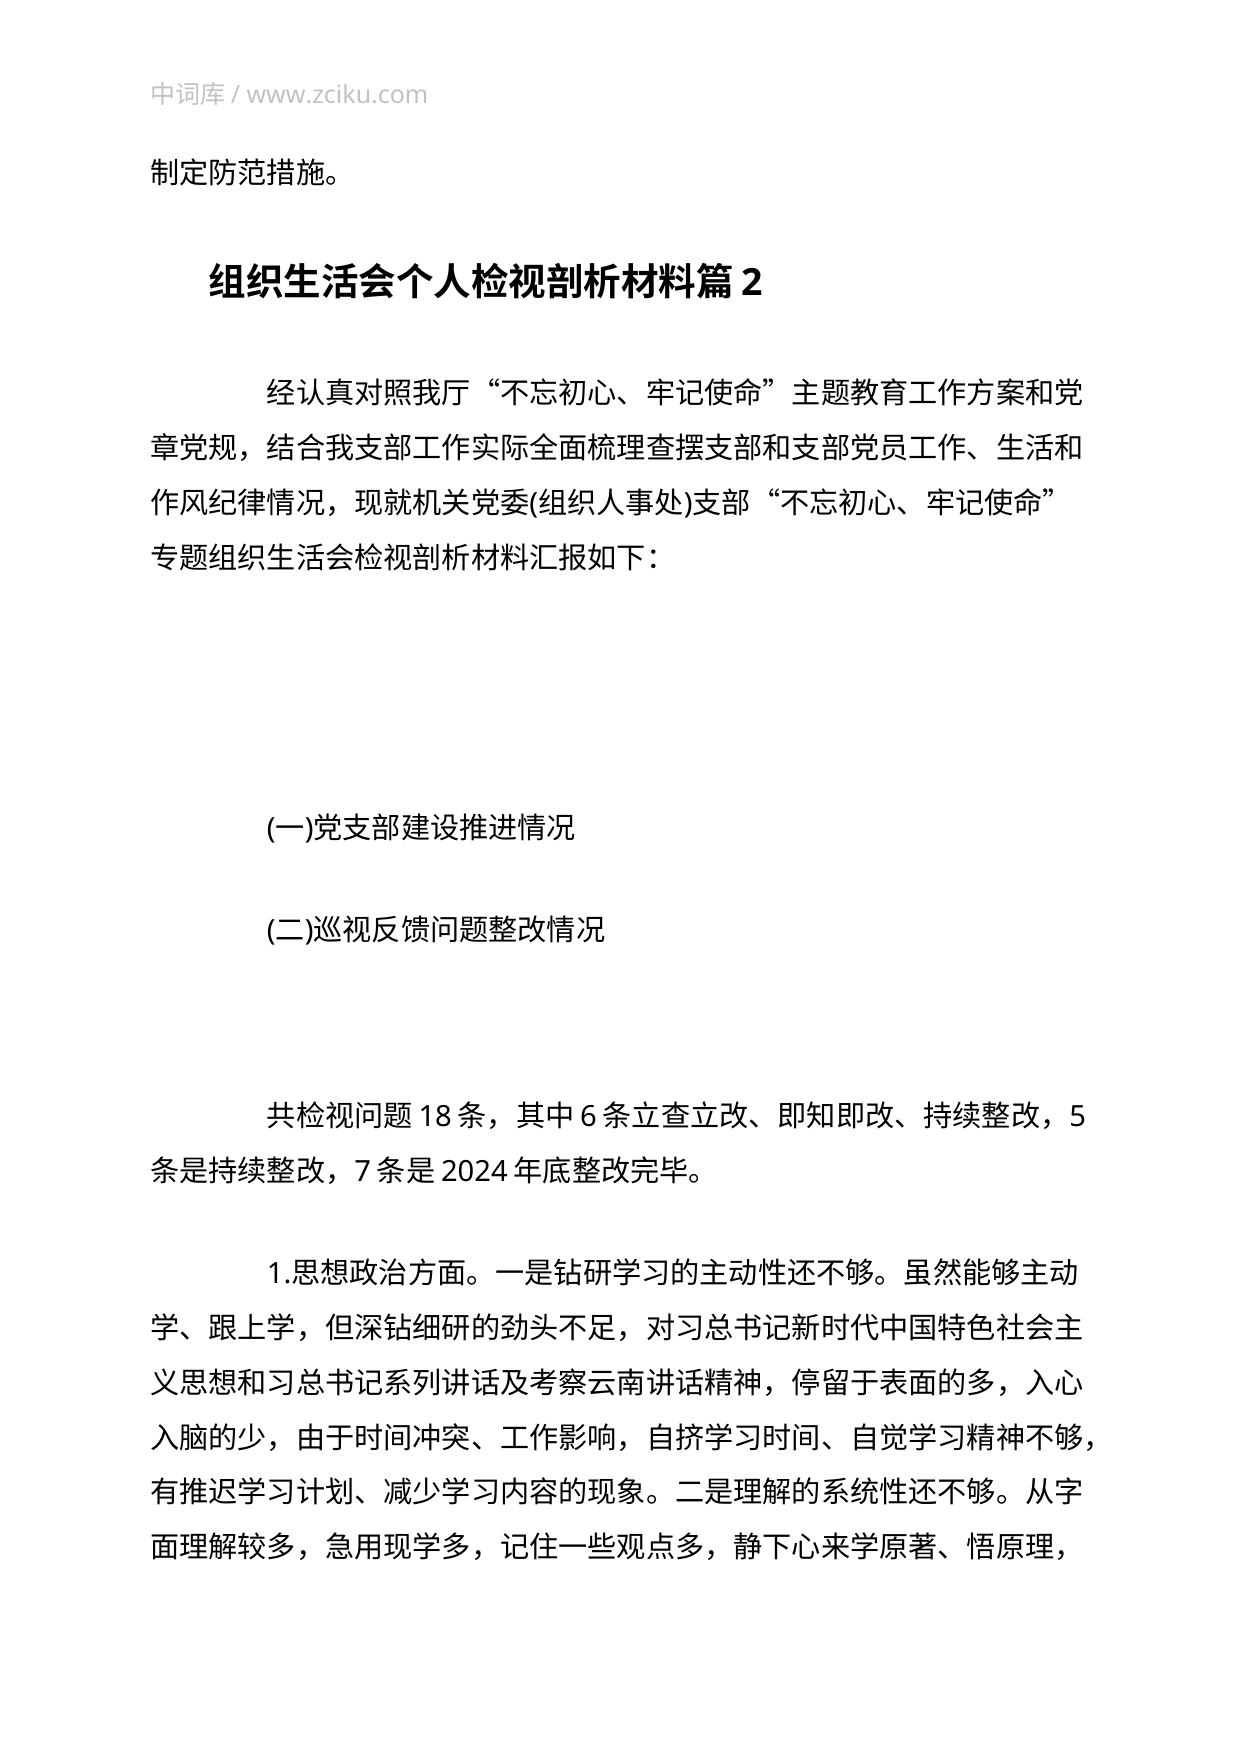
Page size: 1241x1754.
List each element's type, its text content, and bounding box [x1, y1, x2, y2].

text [150, 1249, 1090, 1566]
text 共检视问题18条，其中6条立查立改、即知即改、持续整改，5条是持续整改，7条是2024年底整改完毕。 [150, 1092, 1090, 1190]
text (二)巡视反馈问题整改情况 [150, 906, 1090, 949]
text (一)党支部建设推进情况 [150, 804, 1090, 847]
text 组织生活会个人检视剖析材料篇2 [150, 252, 1090, 306]
text 经认真对照我厅“不忘初心、牢记使命”主题教育工作方案和党章党规，结合我支部工作实际全面梳理查摆支部和支部党员工作、生活和作风纪律情况，现就机关党委(组织人事处)支部“不忘初心、牢记使命”专题组织生活会检视剖析材料汇报如下： [150, 369, 1090, 576]
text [150, 150, 1090, 192]
